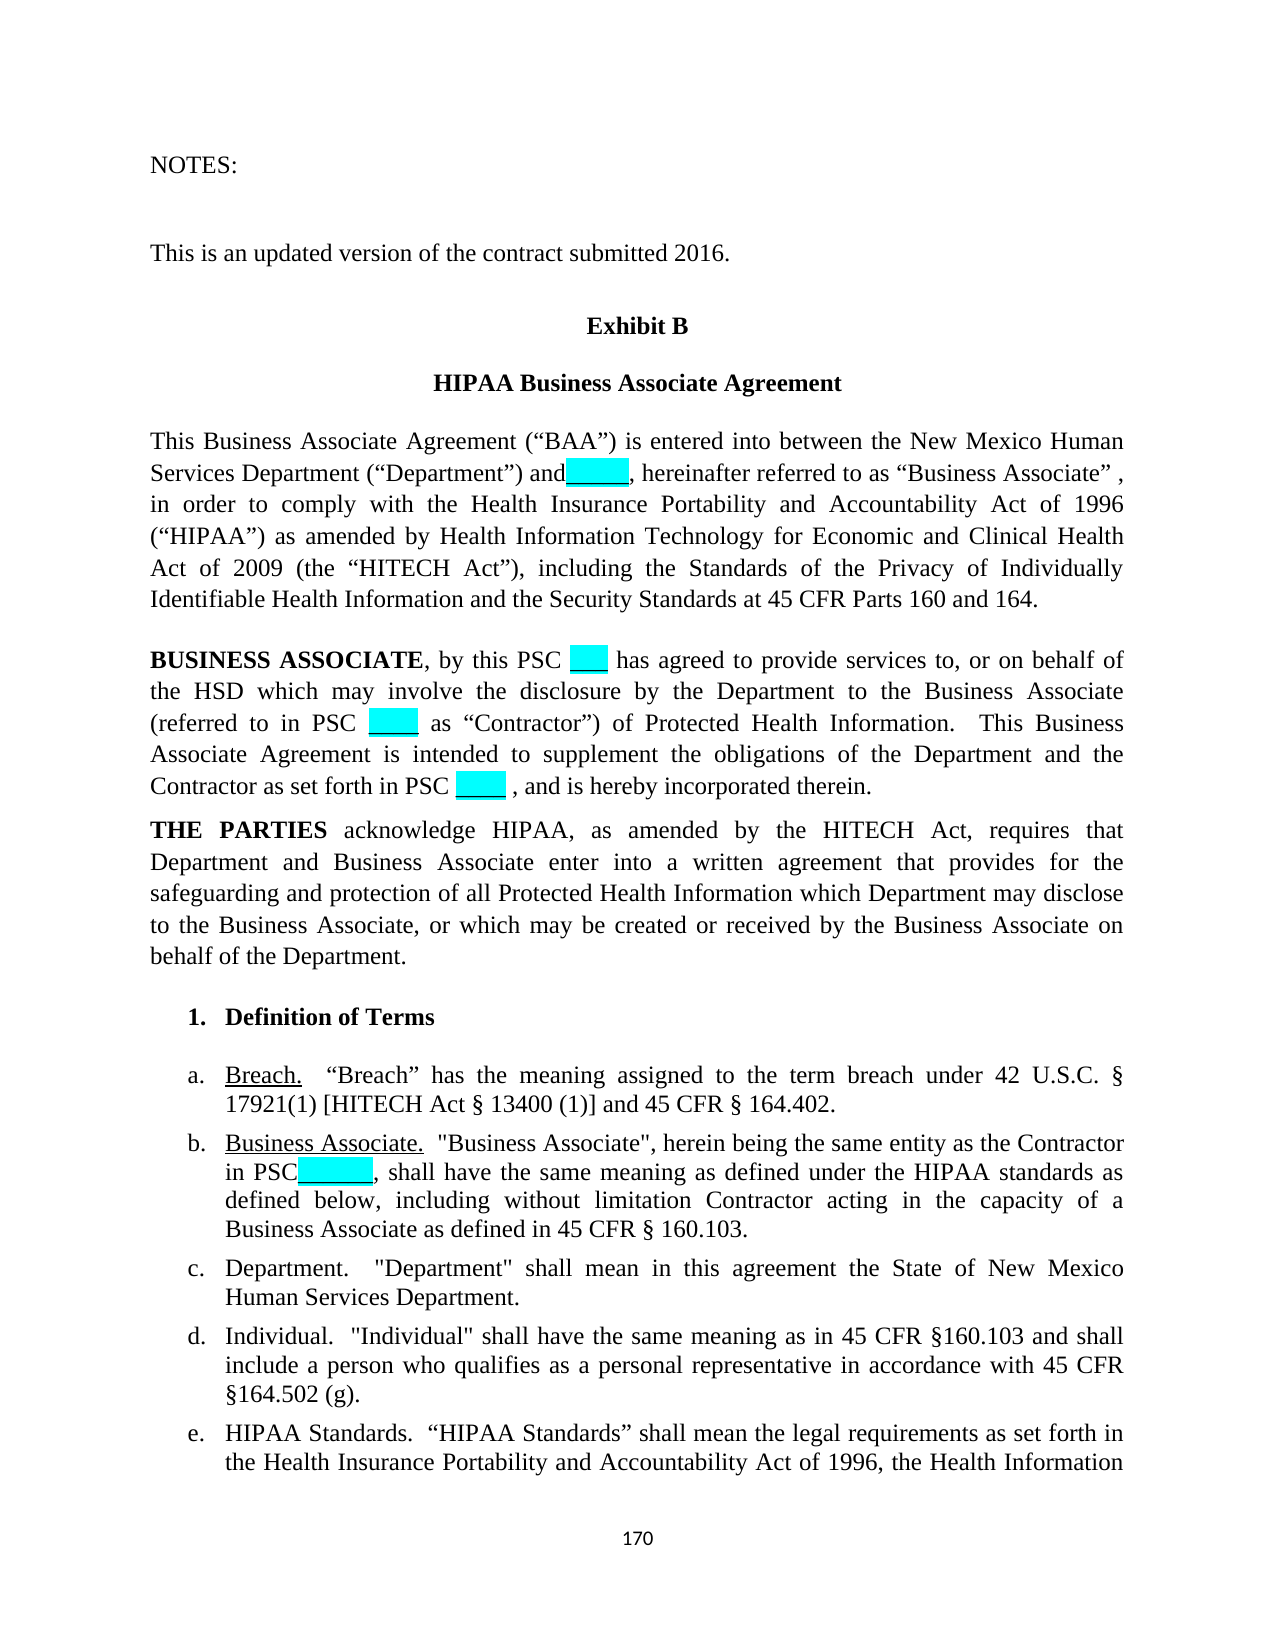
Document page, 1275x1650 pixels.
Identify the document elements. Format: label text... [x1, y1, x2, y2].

text HIPAA Business Associate Agreement [150, 368, 1125, 397]
text NOTES: [150, 150, 1125, 179]
list Definition of Terms [187, 1002, 1125, 1031]
list Department. "Department" shall mean in this agreement the State of New Mexico Human Services Department. [187, 1253, 1125, 1311]
list Business Associate. "Business Associate", herein being the same entity as the Contractor in PSC______, shall have the same meaning as defined under the HIPAA standards as defined below, including without limitation Contractor acting in the capacity of a Business Associate as defined in 45 CFR § 160.103. [187, 1128, 1125, 1243]
text Business Associate, by this PSC ___ has agreed to provide services to, or on behalf of the HSD which may involve the disclosure by the Department to the Business Associate (referred to in PSC ____ as “Contractor”) of Protected Health Information. This Business Associate Agreement is intended to supplement the obligations of the Department and the Contractor as set forth in PSC ____ , and is hereby incorporated therein. [150, 645, 1125, 800]
text This is an updated version of the contract submitted 2016. [150, 238, 1125, 267]
text This Business Associate Agreement (“BAA”) is entered into between the New Mexico Human Services Department (“Department”) and_____, hereinafter referred to as “Business Associate” , in order to comply with the Health Insurance Portability and Accountability Act of 1996 (“HIPAA”) as amended by Health Information Technology for Economic and Clinical Health Act of 2009 (the “HITECH Act”), including the Standards of the Privacy of Individually Identifiable Health Information and the Security Standards at 45 CFR Parts 160 and 164. [150, 426, 1125, 613]
list Breach. “Breach” has the meaning assigned to the term breach under 42 U.S.C. § 17921(1) [HITECH Act § 13400 (1)] and 45 CFR § 164.402. [187, 1060, 1125, 1118]
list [187, 1418, 1125, 1476]
list Individual. "Individual" shall have the same meaning as in 45 CFR §160.103 and shall include a person who qualifies as a personal representative in accordance with 45 CFR §164.502 (g). [187, 1321, 1125, 1408]
text Exhibit B [150, 311, 1125, 340]
text The parties acknowledge HIPAA, as amended by the HITECH Act, requires that Department and Business Associate enter into a written agreement that provides for the safeguarding and protection of all Protected Health Information which Department may disclose to the Business Associate, or which may be created or received by the Business Associate on behalf of the Department. [150, 815, 1125, 970]
